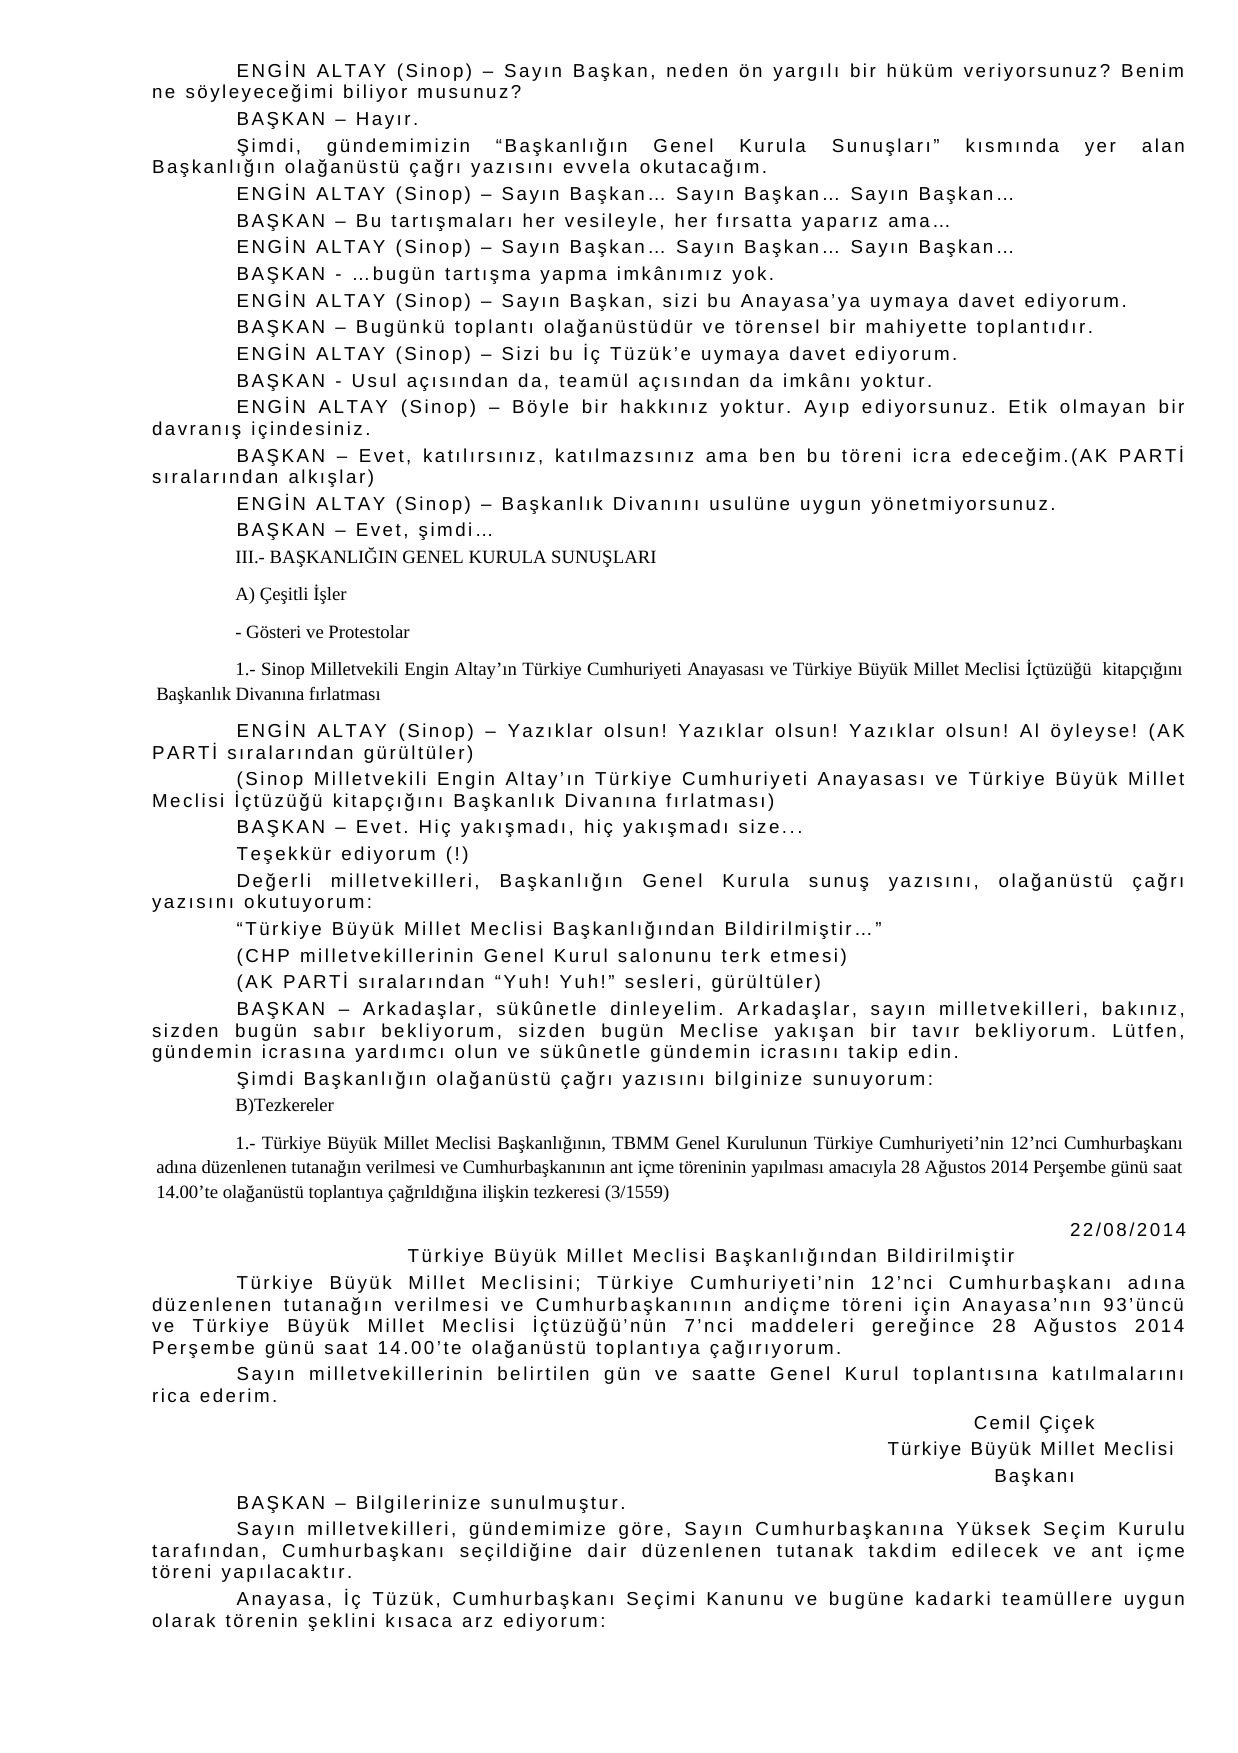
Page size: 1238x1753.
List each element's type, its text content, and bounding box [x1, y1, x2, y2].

text ENGİN ALTAY (Sinop) – Sizi bu İç Tüzük’e uymaya davet ediyorum. [152, 343, 1186, 364]
text (AK PARTİ sıralarından “Yuh! Yuh!” sesleri, gürültüler) [152, 971, 1186, 993]
text - Gösteri ve Protestolar [156, 621, 1184, 642]
text Cemil Çiçek [152, 1411, 1186, 1433]
text Şimdi, gündemimizin “Başkanlığın Genel Kurula Sunuşları” kısmında yer alan Başkanlığın olağanüstü çağrı yazısını evvela okutacağım. [152, 134, 1186, 178]
text Sayın milletvekilleri, gündemimize göre, Sayın Cumhurbaşkanına Yüksek Seçim Kurulu tarafından, Cumhurbaşkanı seçildiğine dair düzenlenen tutanak takdim edilecek ve ant içme töreni yapılacaktır. [152, 1518, 1186, 1583]
text Türkiye Büyük Millet Meclisi [152, 1438, 1186, 1460]
text ENGİN ALTAY (Sinop) – Böyle bir hakkınız yoktur. Ayıp ediyorsunuz. Etik olmayan bir davranış içindesiniz. [152, 396, 1186, 439]
text Sayın milletvekillerinin belirtilen gün ve saatte Genel Kurul toplantısına katılmalarını rica ederim. [152, 1363, 1186, 1406]
text (Sinop Milletvekili Engin Altay’ın Türkiye Cumhuriyeti Anayasası ve Türkiye Büyük Millet Meclisi İçtüzüğü kitapçığını Başkanlık Divanına fırlatması) [152, 768, 1186, 811]
text B)Tezkereler [156, 1094, 1184, 1116]
text Değerli milletvekilleri, Başkanlığın Genel Kurula sunuş yazısını, olağanüstü çağrı yazısını okutuyorum: [152, 870, 1186, 913]
text Türkiye Büyük Millet Meclisi Başkanlığından Bildirilmiştir [152, 1245, 1186, 1267]
text Türkiye Büyük Millet Meclisini; Türkiye Cumhuriyeti’nin 12’nci Cumhurbaşkanı adına düzenlenen tutanağın verilmesi ve Cumhurbaşkanının andiçme töreni için Anayasa’nın 93’üncü ve Türkiye Büyük Millet Meclisi İçtüzüğü’nün 7’nci maddeleri gereğince 28 Ağustos 2014 Perşembe günü saat 14.00’te olağanüstü toplantıya çağırıyorum. [152, 1272, 1186, 1358]
text Başkanı [152, 1465, 1186, 1486]
text 22/08/2014 [152, 1218, 1186, 1240]
text ENGİN ALTAY (Sinop) – Sayın Başkan… Sayın Başkan… Sayın Başkan… [152, 236, 1186, 258]
text 1.- Sinop Milletvekili Engin Altay’ın Türkiye Cumhuriyeti Anayasası ve Türkiye Büyük Millet Meclisi İçtüzüğü kitapçığını Başkanlık Divanına fırlatması [156, 658, 1184, 704]
text BAŞKAN – Bilgilerinize sunulmuştur. [152, 1491, 1186, 1513]
text “Türkiye Büyük Millet Meclisi Başkanlığından Bildirilmiştir…” [152, 918, 1186, 939]
text ENGİN ALTAY (Sinop) – Yazıklar olsun! Yazıklar olsun! Yazıklar olsun! Al öyleyse! (AK PARTİ sıralarından gürültüler) [152, 720, 1186, 763]
text BAŞKAN – Evet, katılırsınız, katılmazsınız ama ben bu töreni icra edeceğim.(AK PARTİ sıralarından alkışlar) [152, 444, 1186, 487]
text BAŞKAN – Bugünkü toplantı olağanüstüdür ve törensel bir mahiyette toplantıdır. [152, 316, 1186, 338]
text BAŞKAN – Evet, şimdi… [152, 519, 1186, 541]
text BAŞKAN – Bu tartışmaları her vesileyle, her fırsatta yaparız ama… [152, 209, 1186, 231]
text ENGİN ALTAY (Sinop) – Sayın Başkan, neden ön yargılı bir hüküm veriyorsunuz? Benim ne söyleyeceğimi biliyor musunuz? [152, 60, 1186, 103]
text BAŞKAN – Evet. Hiç yakışmadı, hiç yakışmadı size... [152, 816, 1186, 838]
text ENGİN ALTAY (Sinop) – Başkanlık Divanını usulüne uygun yönetmiyorsunuz. [152, 493, 1186, 514]
text Teşekkür ediyorum (!) [152, 843, 1186, 864]
text Anayasa, İç Tüzük, Cumhurbaşkanı Seçimi Kanunu ve bugüne kadarki teamüllere uygun olarak törenin şeklini kısaca arz ediyorum: [152, 1588, 1186, 1631]
text A) Çeşitli İşler [156, 583, 1184, 605]
text 1.- Türkiye Büyük Millet Meclisi Başkanlığının, TBMM Genel Kurulunun Türkiye Cumhuriyeti’nin 12’nci Cumhurbaşkanı adına düzenlenen tutanağın verilmesi ve Cumhurbaşkanının ant içme töreninin yapılması amacıyla 28 Ağustos 2014 Perşembe günü saat 14.00’te olağanüstü toplantıya çağrıldığına ilişkin tezkeresi (3/1559) [156, 1132, 1184, 1203]
text BAŞKAN – Hayır. [152, 108, 1186, 129]
text Şimdi Başkanlığın olağanüstü çağrı yazısını bilginize sunuyorum: [152, 1068, 1186, 1089]
text ENGİN ALTAY (Sinop) – Sayın Başkan, sizi bu Anayasa’ya uymaya davet ediyorum. [152, 289, 1186, 311]
text III.- BAŞKANLIĞIN GENEL KURULA SUNUŞLARI [156, 546, 1184, 567]
text (CHP milletvekillerinin Genel Kurul salonunu terk etmesi) [152, 944, 1186, 966]
text BAŞKAN - Usul açısından da, teamül açısından da imkânı yoktur. [152, 369, 1186, 391]
text BAŞKAN – Arkadaşlar, sükûnetle dinleyelim. Arkadaşlar, sayın milletvekilleri, bakınız, sizden bugün sabır bekliyorum, sizden bugün Meclise yakışan bir tavır bekliyorum. Lütfen, gündemin icrasına yardımcı olun ve sükûnetle gündemin icrasını takip edin. [152, 998, 1186, 1063]
text ENGİN ALTAY (Sinop) – Sayın Başkan… Sayın Başkan… Sayın Başkan… [152, 183, 1186, 204]
text BAŞKAN - …bugün tartışma yapma imkânımız yok. [152, 263, 1186, 284]
